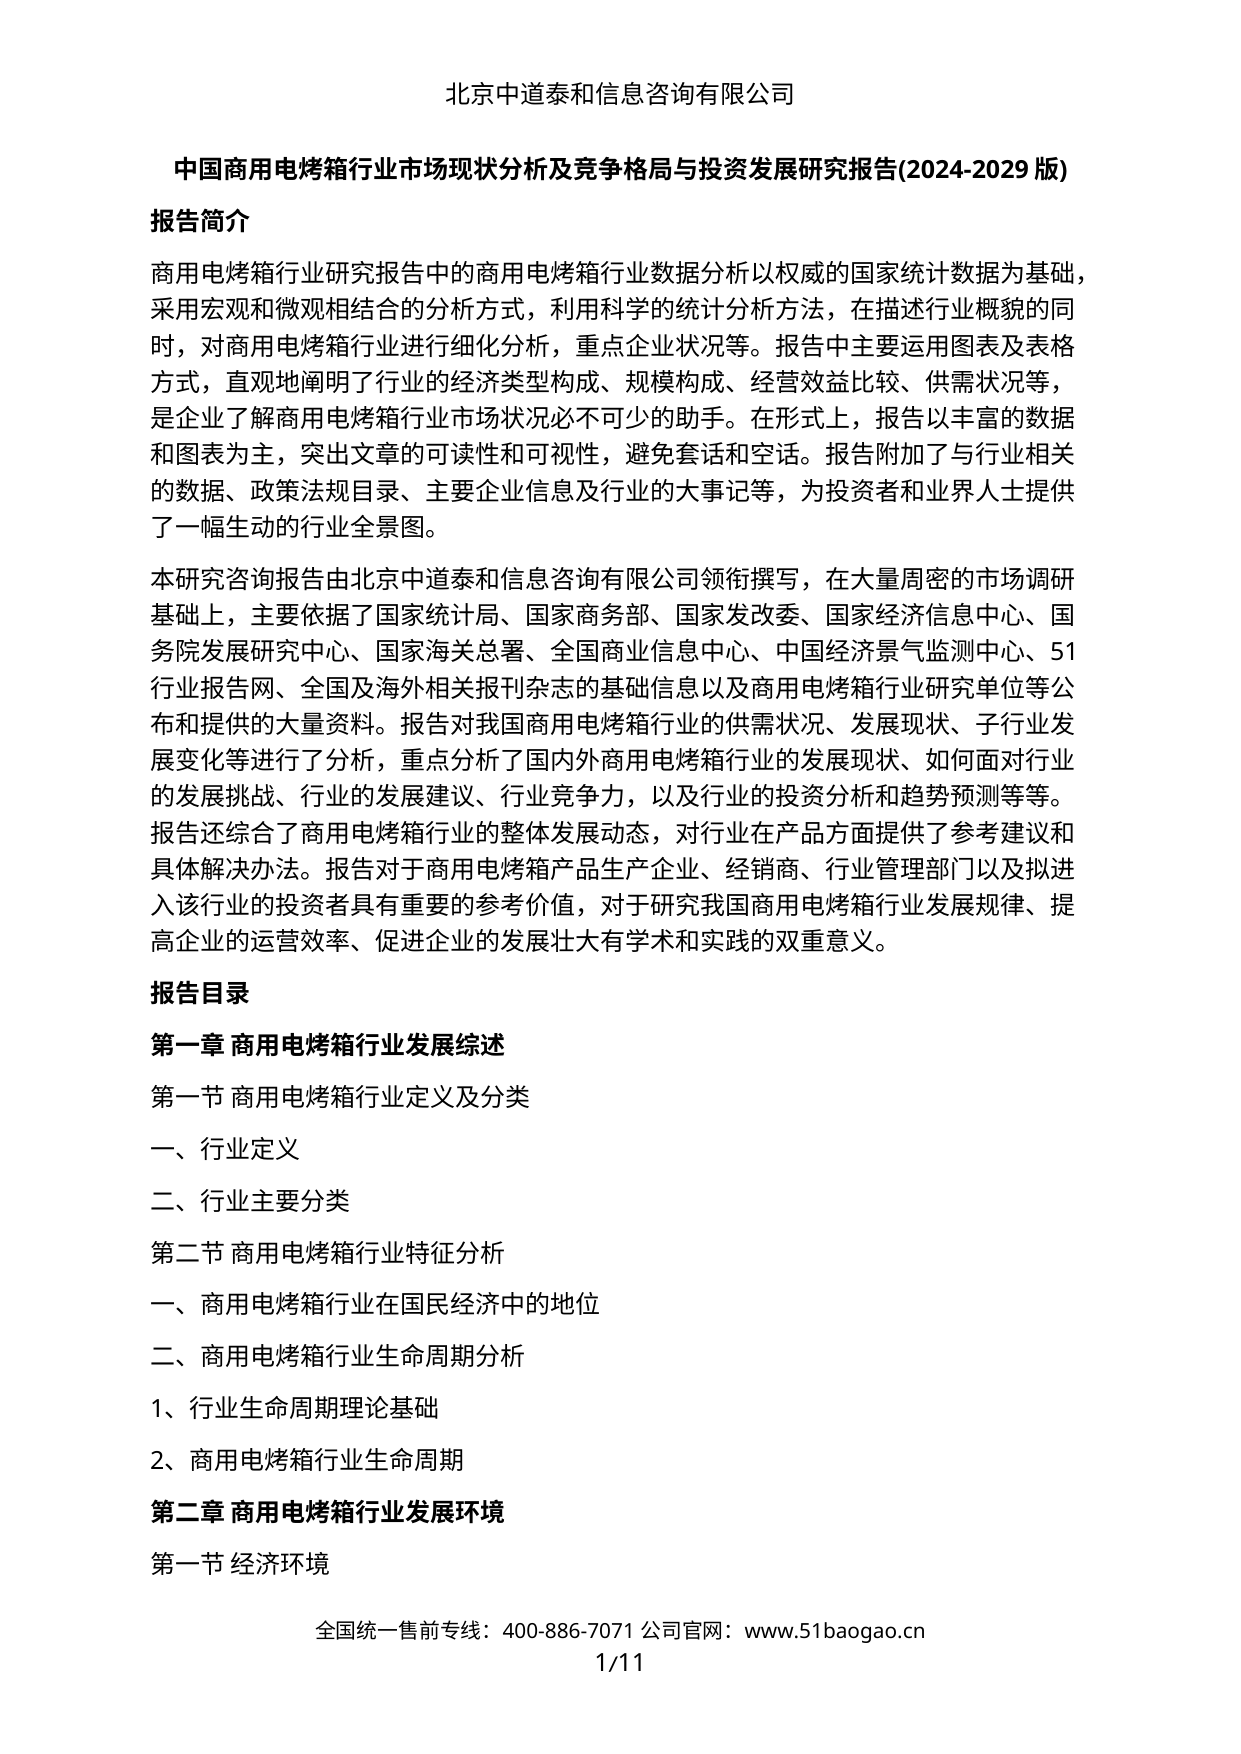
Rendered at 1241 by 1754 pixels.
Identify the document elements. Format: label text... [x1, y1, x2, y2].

text 2、商用电烤箱行业生命周期 [150, 1441, 1090, 1477]
text 1、行业生命周期理论基础 [150, 1389, 1090, 1425]
text 本研究咨询报告由北京中道泰和信息咨询有限公司领衔撰写，在大量周密的市场调研基础上，主要依据了国家统计局、国家商务部、国家发改委、国家经济信息中心、国务院发展研究中心、国家海关总署、全国商业信息中心、中国经济景气监测中心、51行业报告网、全国及海外相关报刊杂志的基础信息以及商用电烤箱行业研究单位等公布和提供的大量资料。报告对我国商用电烤箱行业的供需状况、发展现状、子行业发展变化等进行了分析，重点分析了国内外商用电烤箱行业的发展现状、如何面对行业的发展挑战、行业的发展建议、行业竞争力，以及行业的投资分析和趋势预测等等。报告还综合了商用电烤箱行业的整体发展动态，对行业在产品方面提供了参考建议和具体解决办法。报告对于商用电烤箱产品生产企业、经销商、行业管理部门以及拟进入该行业的投资者具有重要的参考价值，对于研究我国商用电烤箱行业发展规律、提高企业的运营效率、促进企业的发展壮大有学术和实践的双重意义。 [150, 559, 1090, 958]
text 第一章 商用电烤箱行业发展综述 [150, 1026, 1090, 1062]
text 第一节 经济环境 [150, 1544, 1090, 1581]
text 第一节 商用电烤箱行业定义及分类 [150, 1077, 1090, 1114]
text 报告目录 [150, 974, 1090, 1010]
text 第二章 商用电烤箱行业发展环境 [150, 1492, 1090, 1529]
text 商用电烤箱行业研究报告中的商用电烤箱行业数据分析以权威的国家统计数据为基础，采用宏观和微观相结合的分析方式，利用科学的统计分析方法，在描述行业概貌的同时，对商用电烤箱行业进行细化分析，重点企业状况等。报告中主要运用图表及表格方式，直观地阐明了行业的经济类型构成、规模构成、经营效益比较、供需状况等，是企业了解商用电烤箱行业市场状况必不可少的助手。在形式上，报告以丰富的数据和图表为主，突出文章的可读性和可视性，避免套话和空话。报告附加了与行业相关的数据、政策法规目录、主要企业信息及行业的大事记等，为投资者和业界人士提供了一幅生动的行业全景图。 [150, 254, 1090, 544]
text 中国商用电烤箱行业市场现状分析及竞争格局与投资发展研究报告(2024-2029版) [150, 150, 1090, 186]
text 一、商用电烤箱行业在国民经济中的地位 [150, 1285, 1090, 1321]
text 报告简介 [150, 202, 1090, 238]
text 一、行业定义 [150, 1129, 1090, 1166]
text 二、行业主要分类 [150, 1181, 1090, 1217]
text 第二节 商用电烤箱行业特征分析 [150, 1233, 1090, 1269]
text 二、商用电烤箱行业生命周期分析 [150, 1337, 1090, 1373]
